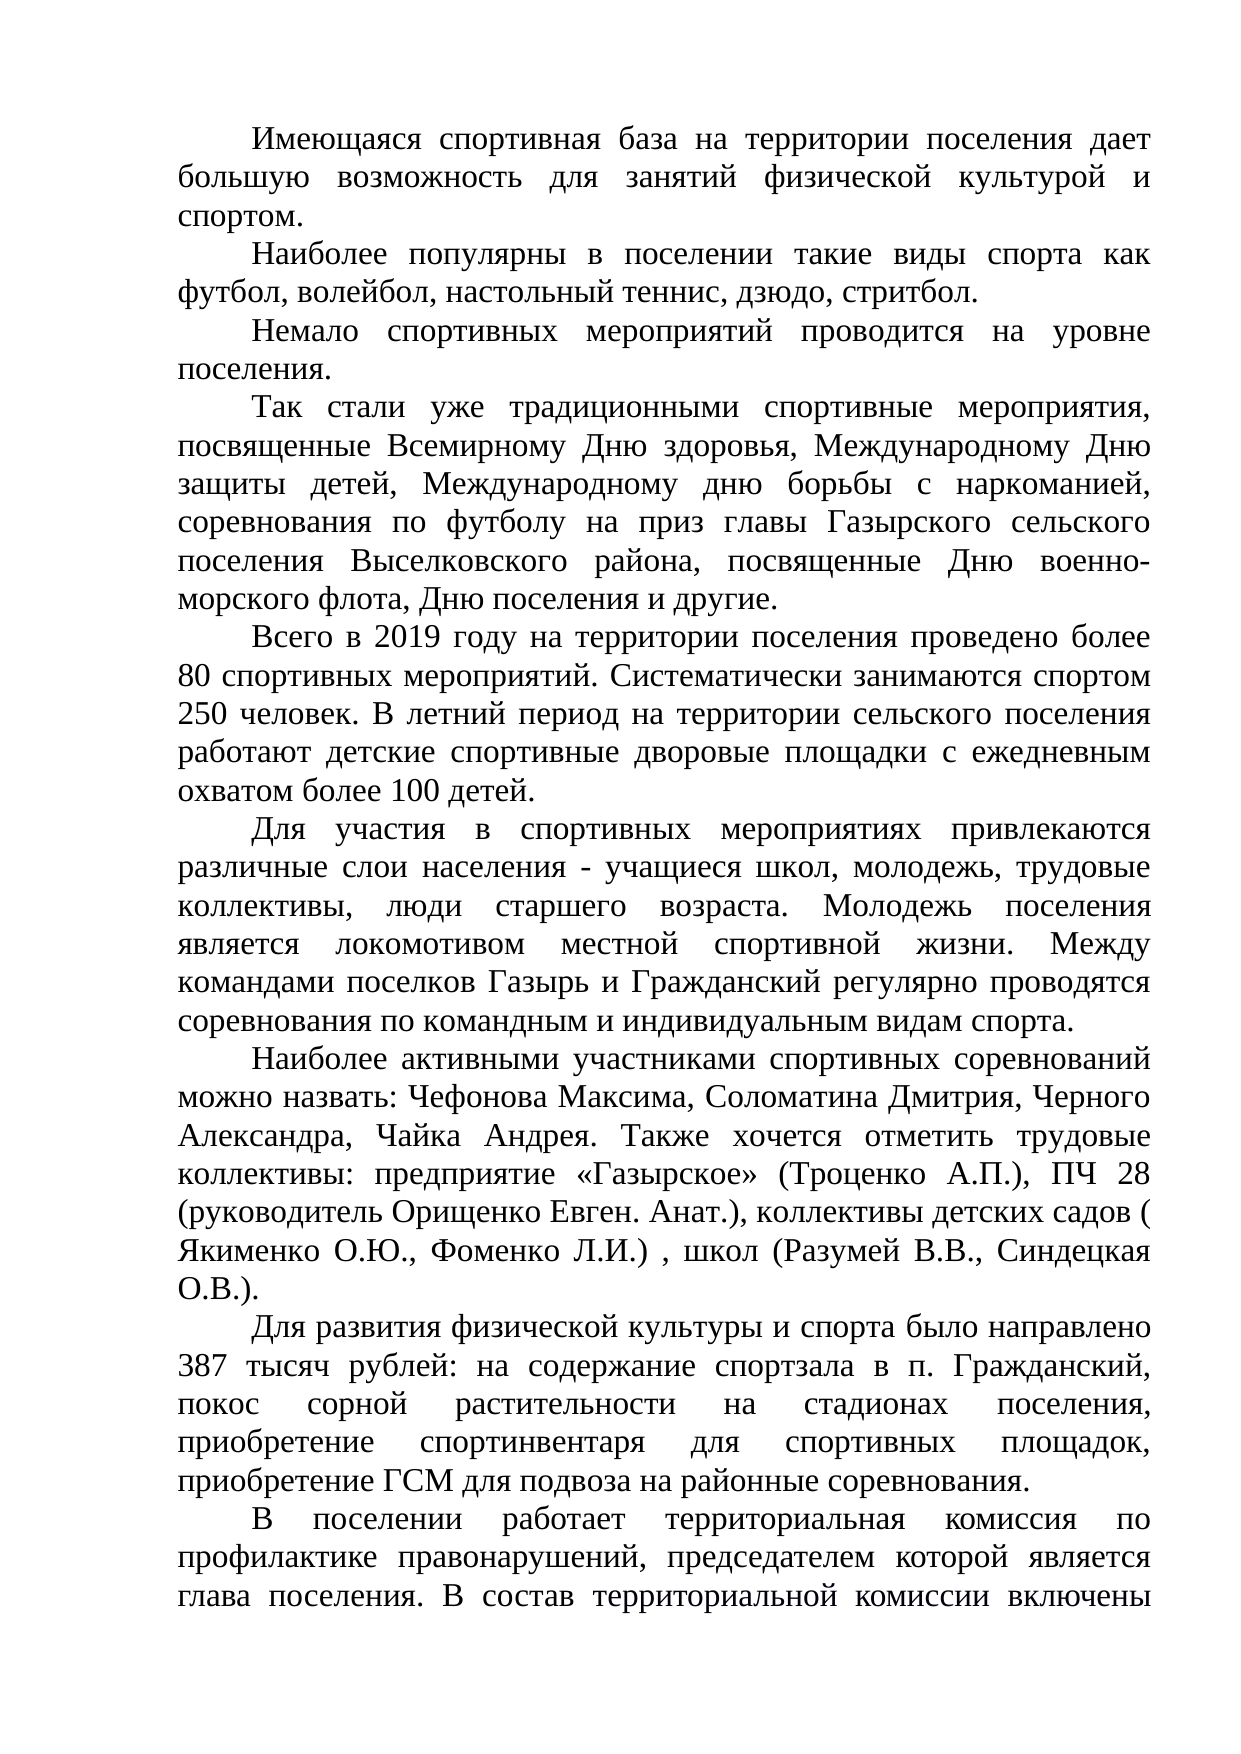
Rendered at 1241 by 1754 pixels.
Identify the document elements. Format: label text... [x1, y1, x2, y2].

text Немало спортивных мероприятий проводится на уровне поселения. [177, 310, 1152, 386]
text Так стали уже традиционными спортивные мероприятия, посвященные Всемирному Дню здоровья, Международному Дню защиты детей, Международному дню борьбы с наркоманией, соревнования по футболу на приз главы Газырского сельского поселения Выселковского района, посвященные Дню военно-морского флота, Дню поселения и другие. [177, 386, 1152, 616]
text Имеющаяся спортивная база на территории поселения дает большую возможность для занятий физической культурой и спортом. [177, 118, 1152, 233]
text Для участия в спортивных мероприятиях привлекаются различные слои населения - учащиеся школ, молодежь, трудовые коллективы, люди старшего возраста. Молодежь поселения является локомотивом местной спортивной жизни. Между командами поселков Газырь и Гражданский регулярно проводятся соревнования по командным и индивидуальным видам спорта. [177, 808, 1152, 1038]
text Всего в 2019 году на территории поселения проведено более 80 спортивных мероприятий. Систематически занимаются спортом 250 человек. В летний период на территории сельского поселения работают детские спортивные дворовые площадки с ежедневным охватом более 100 детей. [177, 616, 1152, 808]
text Для развития физической культуры и спорта было направлено 387 тысяч рублей: на содержание спортзала в п. Гражданский, покос сорной растительности на стадионах поселения, приобретение спортинвентаря для спортивных площадок, приобретение ГСМ для подвоза на районные соревнования. [177, 1306, 1152, 1498]
text Наиболее активными участниками спортивных соревнований можно назвать: Чефонова Максима, Соломатина Дмитрия, Черного Александра, Чайка Андрея. Также хочется отметить трудовые коллективы: предприятие «Газырское» (Троценко А.П.), ПЧ 28 (руководитель Орищенко Евген. Анат.), коллективы детских садов ( Якименко О.Ю., Фоменко Л.И.) , школ (Разумей В.В., Синдецкая О.В.). [177, 1038, 1152, 1306]
text Наиболее популярны в поселении такие виды спорта как футбол, волейбол, настольный теннис, дзюдо, стритбол. [177, 233, 1152, 310]
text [177, 1498, 1152, 1613]
